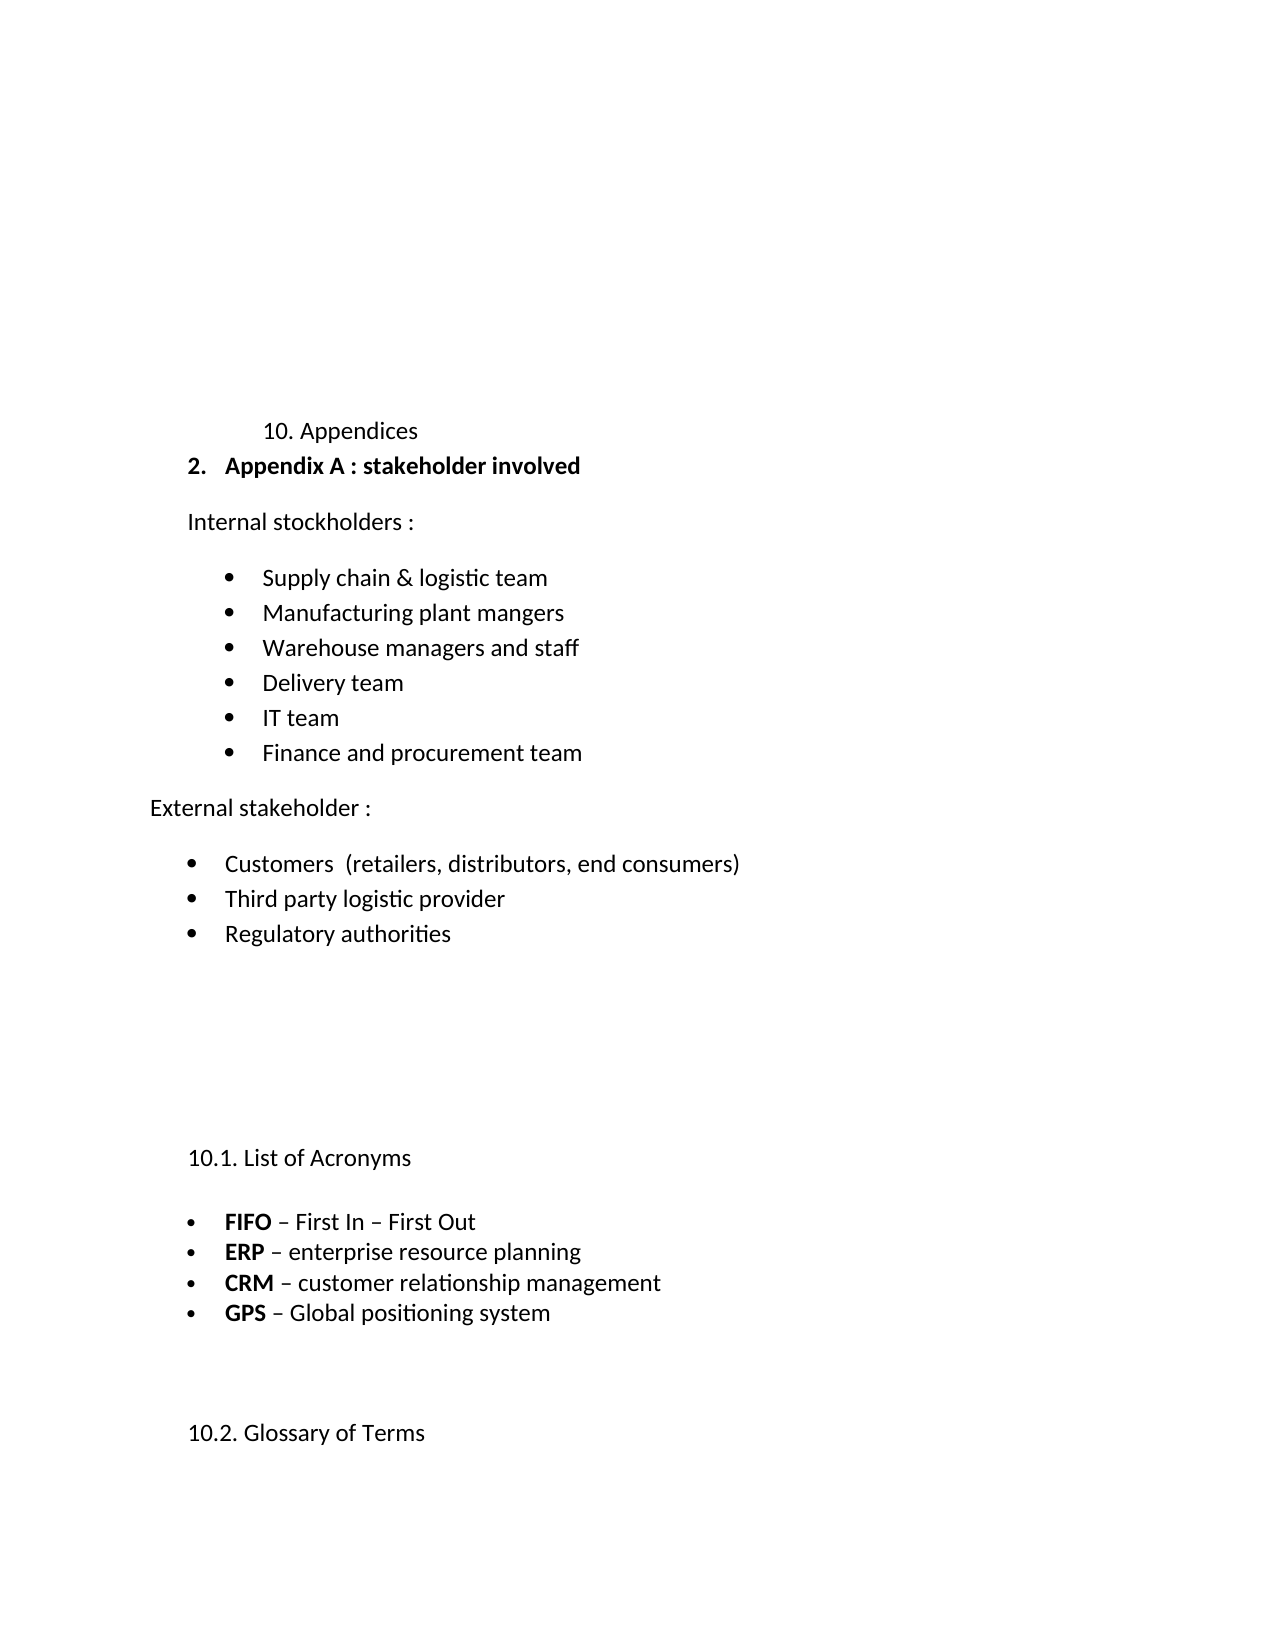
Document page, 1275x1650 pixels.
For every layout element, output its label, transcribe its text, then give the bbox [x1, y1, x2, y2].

list Finance and procurement team [225, 737, 1125, 767]
list Customers (retailers, distributors, end consumers) [187, 848, 1125, 879]
list IT team [225, 702, 1125, 732]
text 10.1. List of Acronyms [187, 1142, 1125, 1172]
list Third party logistic provider [187, 883, 1125, 914]
list Manufacturing plant mangers [225, 597, 1125, 627]
list Regulatory authorities [187, 918, 1125, 949]
list GPS – Global positioning system [187, 1297, 1125, 1328]
list FIFO – First In – First Out [187, 1206, 1125, 1236]
list Appendix A : stakeholder involved [187, 450, 1125, 481]
list Delivery team [225, 667, 1125, 697]
list Supply chain & logistic team [225, 562, 1125, 592]
text Internal stockholders : [150, 506, 1125, 536]
list Warehouse managers and staff [225, 632, 1125, 662]
text 10.2. Glossary of Terms [187, 1417, 1125, 1447]
list CRM – customer relationship management [187, 1267, 1125, 1297]
list ERP – enterprise resource planning [187, 1236, 1125, 1267]
list Appendices [262, 415, 1125, 446]
text External stakeholder : [150, 793, 1125, 823]
